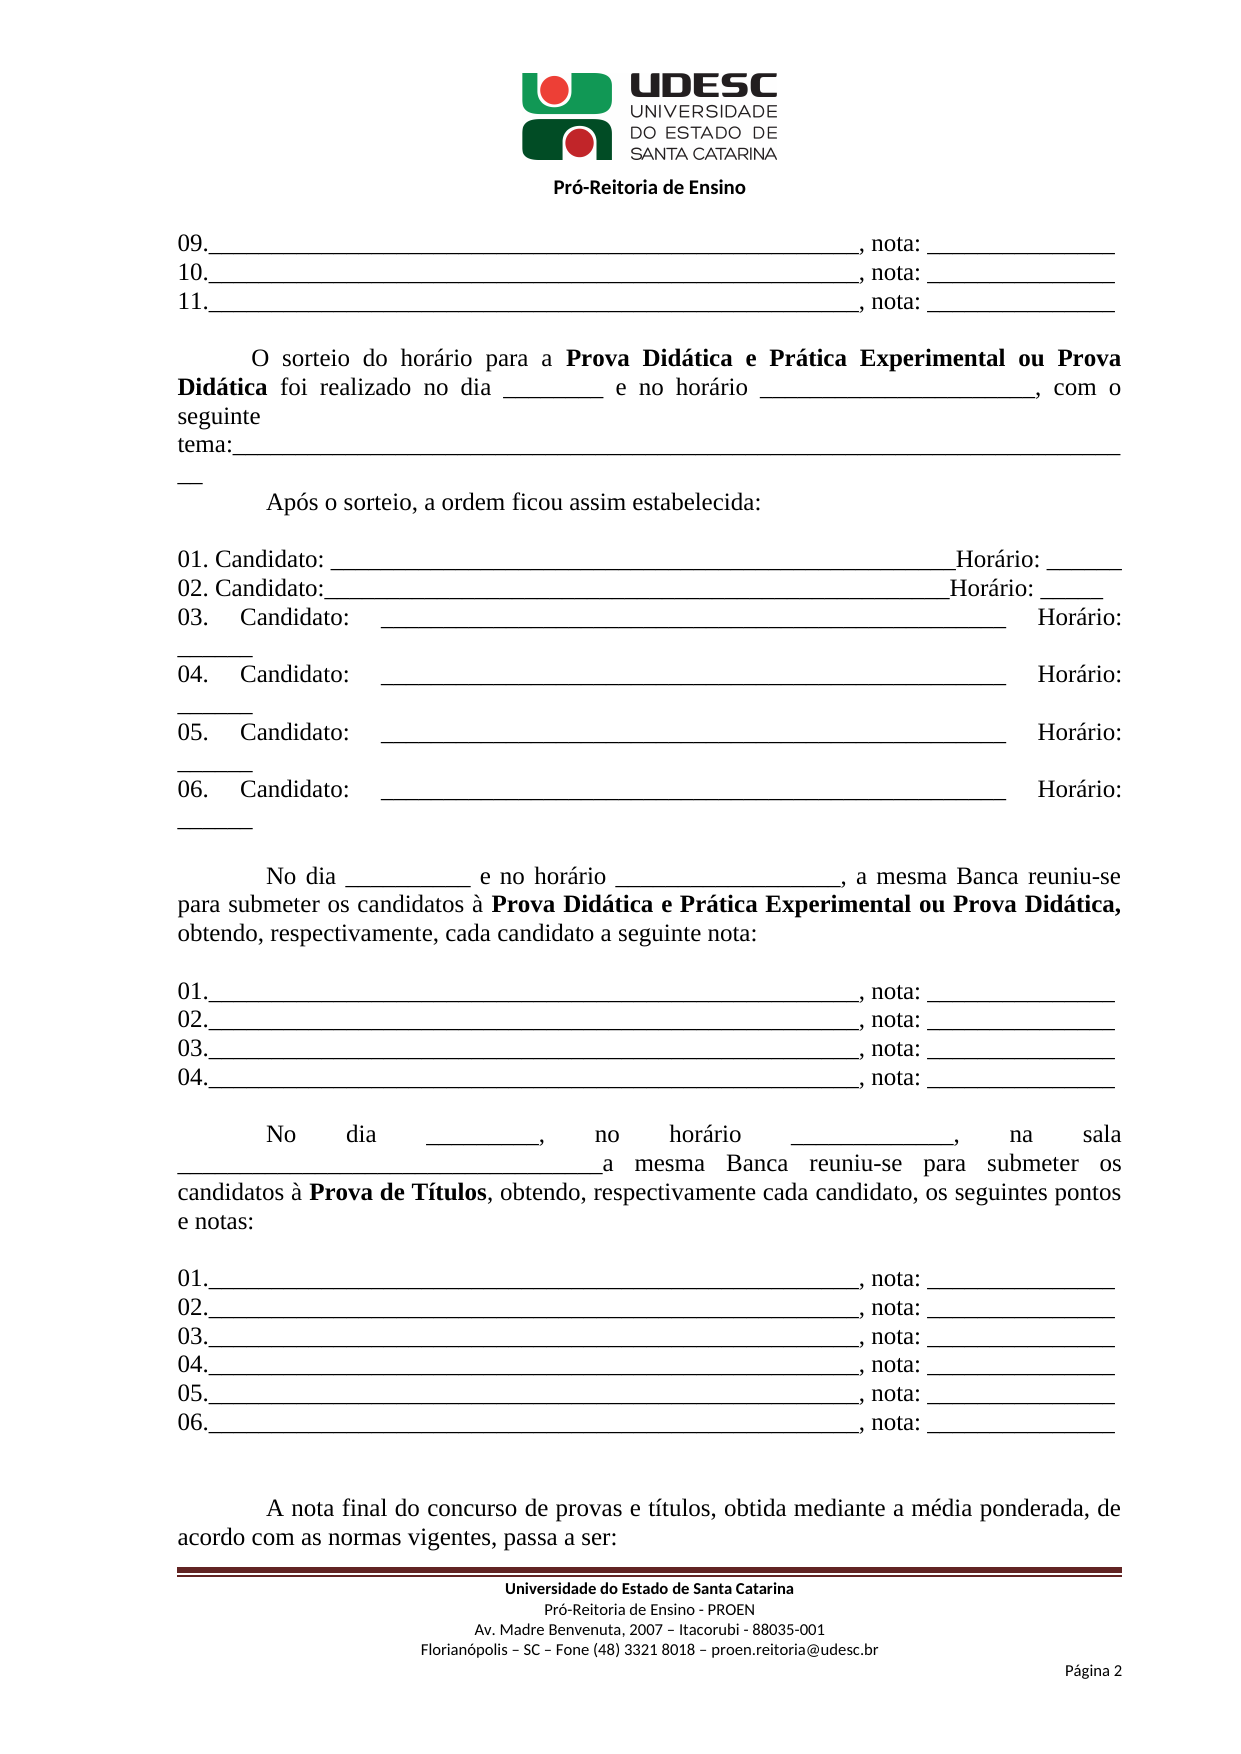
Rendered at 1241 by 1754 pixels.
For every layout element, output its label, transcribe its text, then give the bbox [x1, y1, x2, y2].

text 01. Candidato: __________________________________________________Horário: ______ [177, 544, 1122, 573]
text 04. Candidato: __________________________________________________ Horário: ______ [177, 659, 1122, 717]
text 01.____________________________________________________, nota: _______________ [177, 976, 1122, 1004]
text No dia __________ e no horário __________________, a mesma Banca reuniu-se para submeter os candidatos à Prova Didática e Prática Experimental ou Prova Didática, obtendo, respectivamente, cada candidato a seguinte nota: [177, 861, 1122, 947]
text 06. Candidato: __________________________________________________ Horário: ______ [177, 774, 1122, 832]
text 02.____________________________________________________, nota: _______________ [177, 1004, 1122, 1033]
text 10.____________________________________________________, nota: _______________ [177, 257, 1122, 286]
text No dia _________, no horário _____________, na sala __________________________________a mesma Banca reuniu-se para submeter os candidatos à Prova de Títulos, obtendo, respectivamente cada candidato, os seguintes pontos e notas: [177, 1119, 1122, 1234]
text 01.____________________________________________________, nota: _______________ [177, 1263, 1122, 1292]
text 02. Candidato:__________________________________________________Horário: _____ [177, 573, 1122, 602]
text 02.____________________________________________________, nota: _______________ [177, 1292, 1122, 1321]
text 04.____________________________________________________, nota: _______________ [177, 1062, 1122, 1091]
text 09.____________________________________________________, nota: _______________ [177, 228, 1122, 257]
text 04.____________________________________________________, nota: _______________ [177, 1349, 1122, 1378]
text 05.____________________________________________________, nota: _______________ [177, 1378, 1122, 1407]
text Após o sorteio, a ordem ficou assim estabelecida: [177, 487, 1122, 516]
picture [522, 73, 777, 160]
text 11.____________________________________________________, nota: _______________ [177, 286, 1122, 314]
text 05. Candidato: __________________________________________________ Horário: ______ [177, 717, 1122, 774]
text A nota final do concurso de provas e títulos, obtida mediante a média ponderada, de acordo com as normas vigentes, passa a ser: [177, 1493, 1122, 1551]
text 06.____________________________________________________, nota: _______________ [177, 1407, 1122, 1436]
text 03.____________________________________________________, nota: _______________ [177, 1321, 1122, 1349]
text O sorteio do horário para a Prova Didática e Prática Experimental ou Prova Didática foi realizado no dia ________ e no horário ______________________, com o seguinte tema:_________________________________________________________________________ [177, 343, 1122, 487]
text 03. Candidato: __________________________________________________ Horário: ______ [177, 602, 1122, 659]
text 03.____________________________________________________, nota: _______________ [177, 1033, 1122, 1062]
